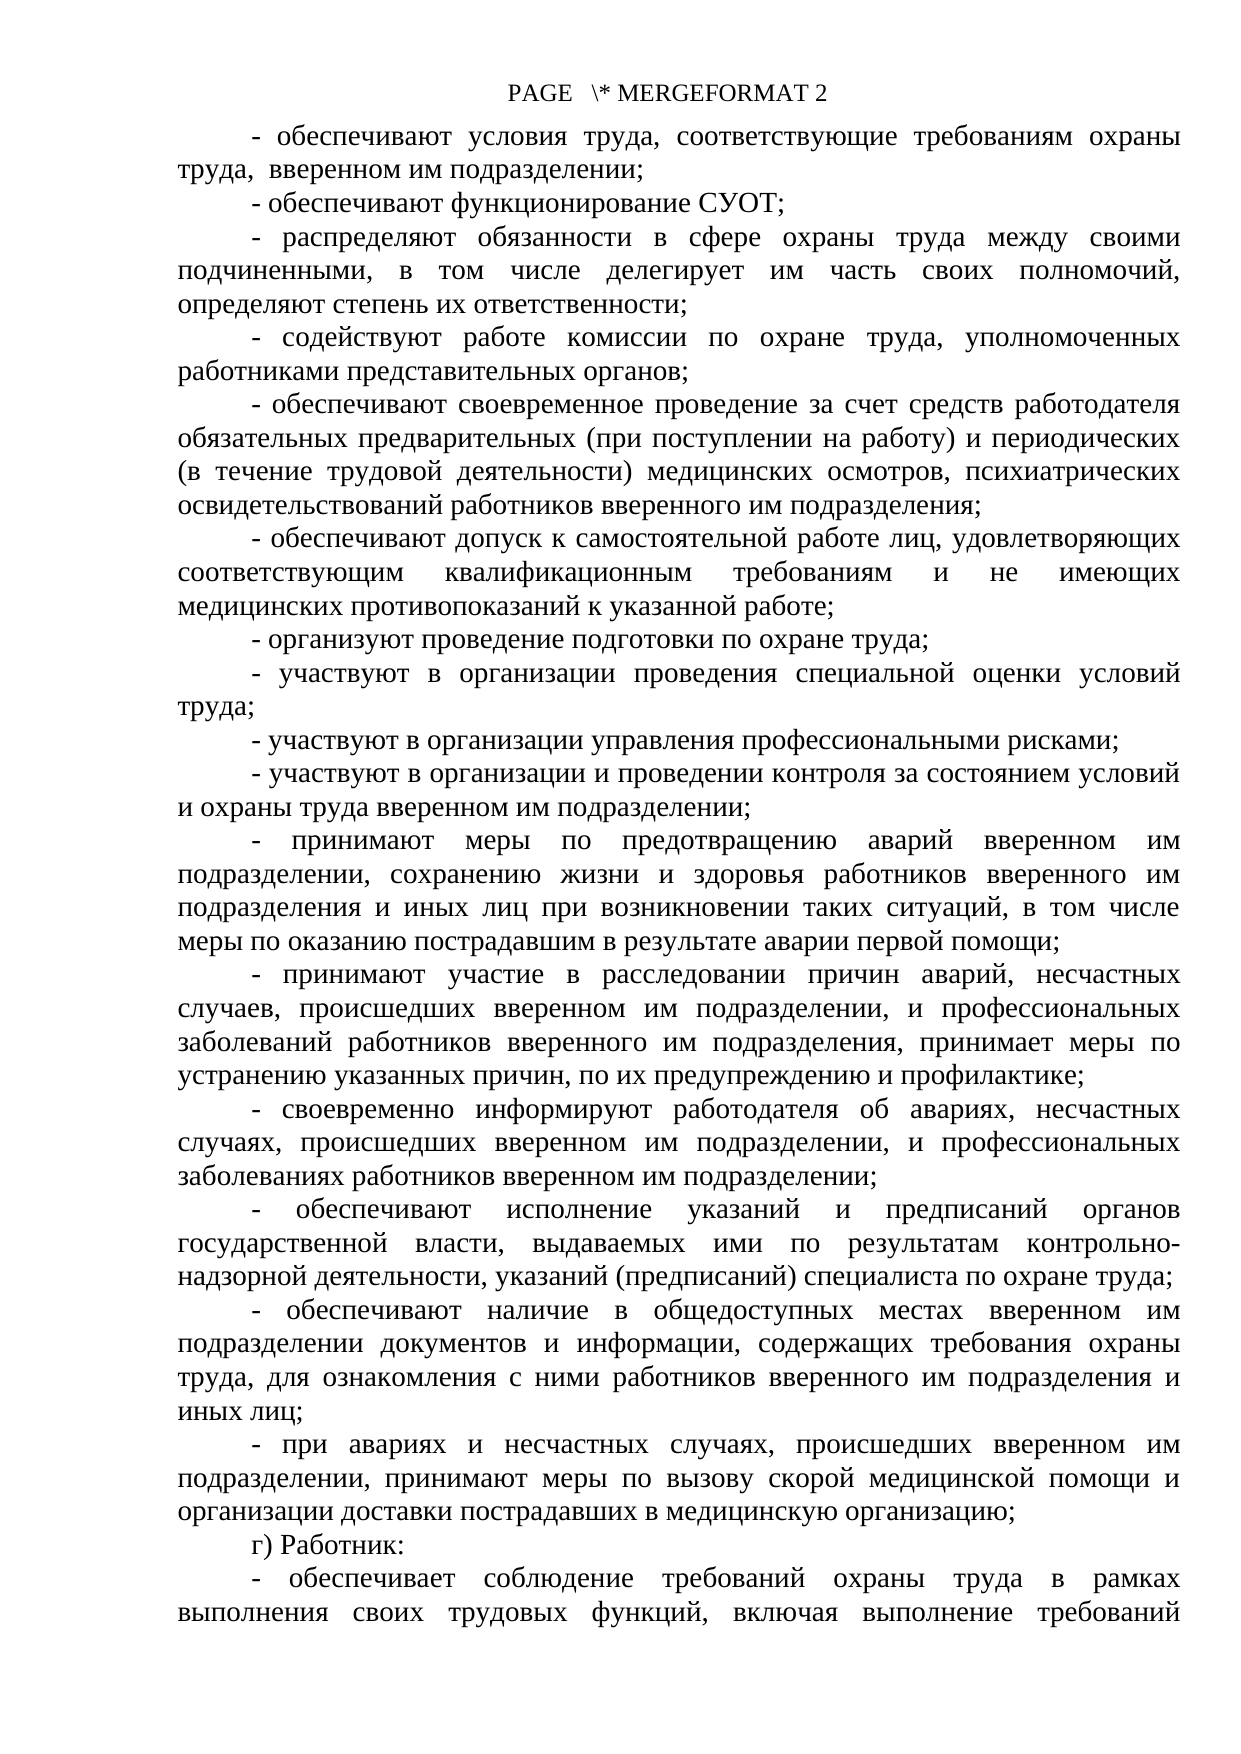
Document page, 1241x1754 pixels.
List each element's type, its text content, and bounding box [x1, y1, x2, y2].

text - участвуют в организации управления профессиональными рисками; [177, 722, 1181, 755]
text - распределяют обязанности в сфере охраны труда между своими подчиненными, в том числе делегирует им часть своих полномочий, определяют степень их ответственности; [177, 219, 1181, 319]
text - обеспечивают допуск к самостоятельной работе лиц, удовлетворяющих соответствующим квалификационным требованиям и не имеющих медицинских противопоказаний к указанной работе; [177, 521, 1181, 621]
text - обеспечивают своевременное проведение за счет средств работодателя обязательных предварительных (при поступлении на работу) и периодических (в течение трудовой деятельности) медицинских осмотров, психиатрических освидетельствований работников вверенного им подразделения; [177, 386, 1181, 521]
text - своевременно информируют работодателя об авариях, несчастных случаях, происшедших вверенном им подразделении, и профессиональных заболеваниях работников вверенном им подразделении; [177, 1091, 1181, 1191]
text - обеспечивают наличие в общедоступных местах вверенном им подразделении документов и информации, содержащих требования охраны труда, для ознакомления с ними работников вверенного им подразделения и иных лиц; [177, 1292, 1181, 1426]
text - организуют проведение подготовки по охране труда; [177, 621, 1181, 655]
text - принимают меры по предотвращению аварий вверенном им подразделении, сохранению жизни и здоровья работников вверенного им подразделения и иных лиц при возникновении таких ситуаций, в том числе меры по оказанию пострадавшим в результате аварии первой помощи; [177, 822, 1181, 957]
text - содействуют работе комиссии по охране труда, уполномоченных работниками представительных органов; [177, 319, 1181, 386]
text - при авариях и несчастных случаях, происшедших вверенном им подразделении, принимают меры по вызову скорой медицинской помощи и организации доставки пострадавших в медицинскую организацию; [177, 1426, 1181, 1527]
text - участвуют в организации и проведении контроля за состоянием условий и охраны труда вверенном им подразделении; [177, 755, 1181, 822]
text - обеспечивают исполнение указаний и предписаний органов государственной власти, выдаваемых ими по результатам контрольно-надзорной деятельности, указаний (предписаний) специалиста по охране труда; [177, 1191, 1181, 1292]
text - обеспечивают функционирование СУОТ; [177, 185, 1181, 219]
text - принимают участие в расследовании причин аварий, несчастных случаев, происшедших вверенном им подразделении, и профессиональных заболеваний работников вверенного им подразделения, принимает меры по устранению указанных причин, по их предупреждению и профилактике; [177, 957, 1181, 1091]
text - обеспечивают условия труда, соответствующие требованиям охраны труда, вверенном им подразделении; [177, 118, 1181, 185]
text г) Работник: [177, 1527, 1181, 1560]
text - участвуют в организации проведения специальной оценки условий труда; [177, 655, 1181, 722]
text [177, 1560, 1181, 1627]
